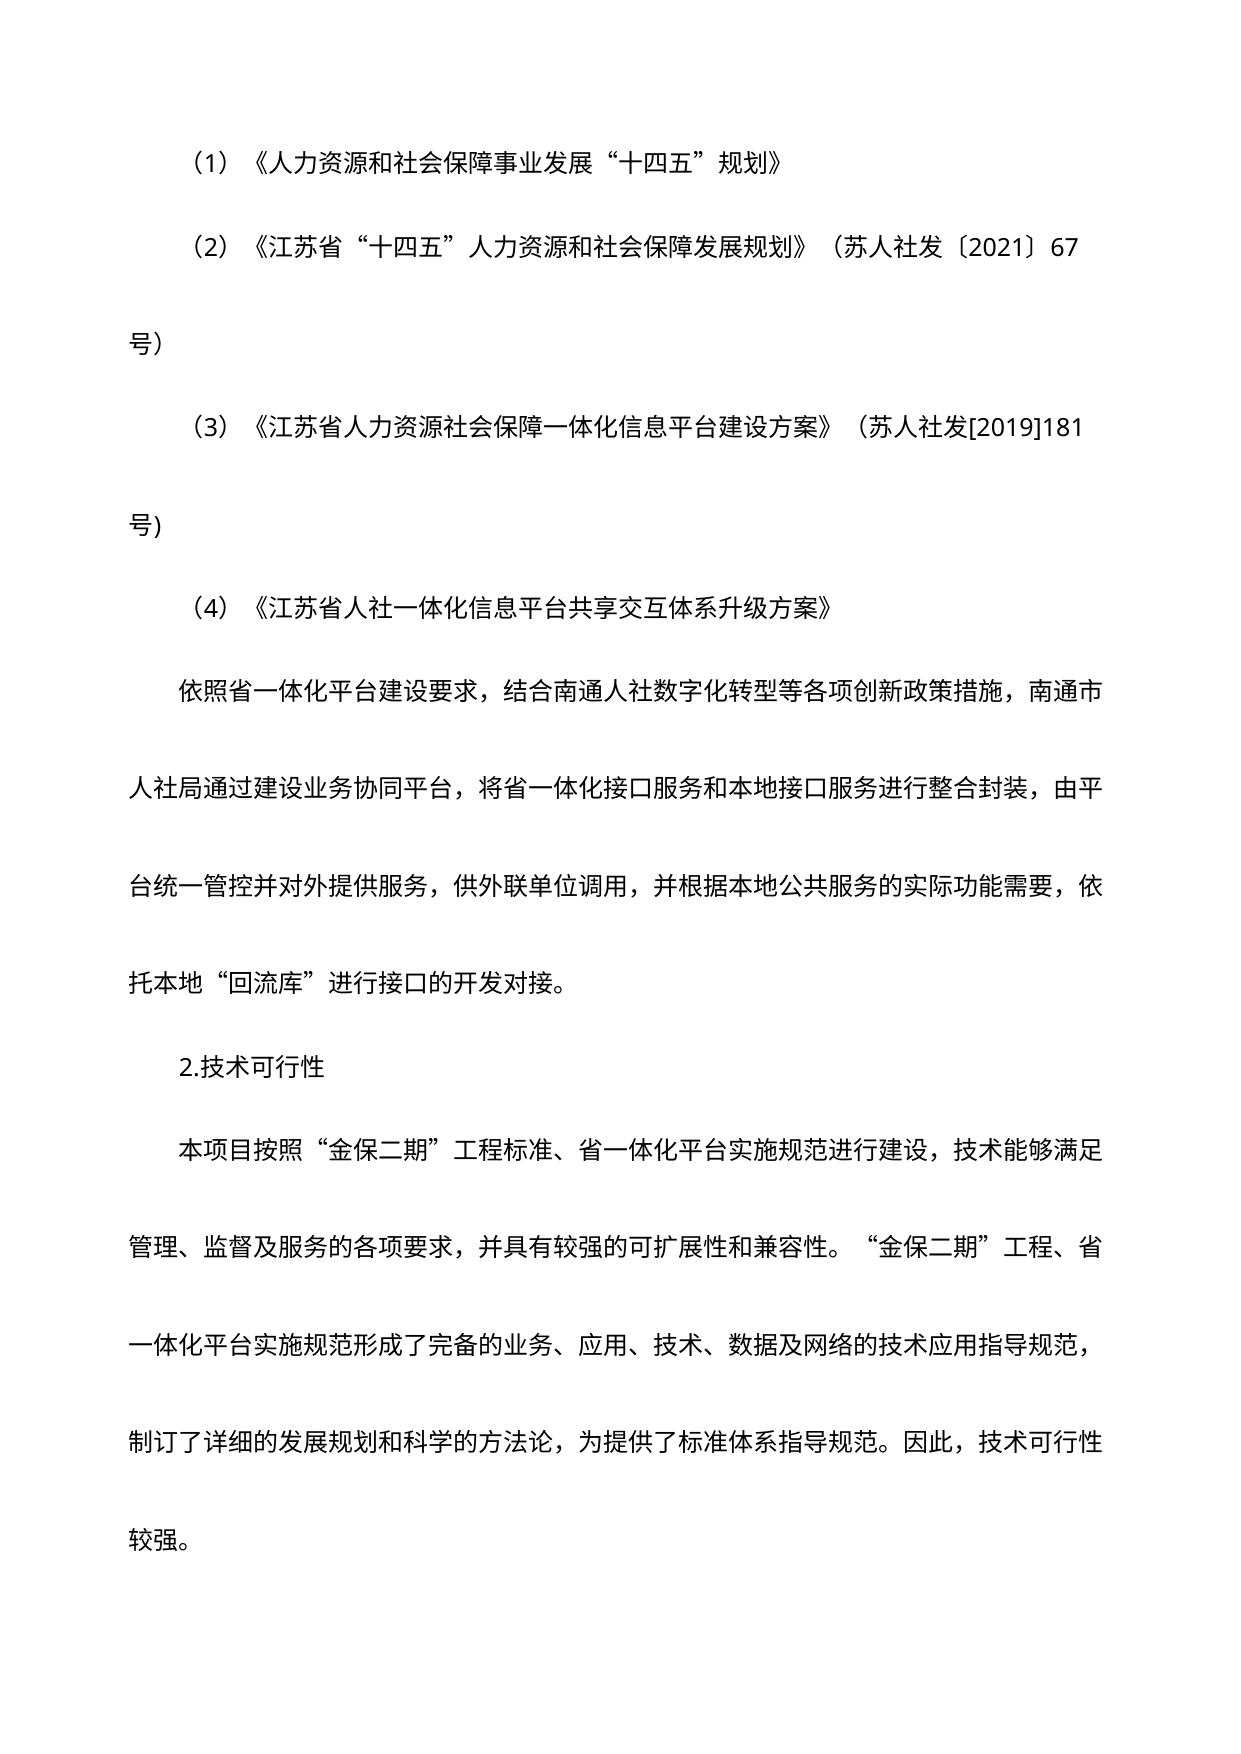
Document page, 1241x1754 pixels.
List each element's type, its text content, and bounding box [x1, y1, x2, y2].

text 2.技术可行性 [129, 1033, 1111, 1098]
text （4）《江苏省人社一体化信息平台共享交互体系升级方案》 [129, 574, 1111, 639]
text （3）《江苏省人力资源社会保障一体化信息平台建设方案》（苏人社发[2019]181号) [129, 393, 1111, 556]
text （1）《人力资源和社会保障事业发展“十四五”规划》 [129, 129, 1111, 194]
text 本项目按照“金保二期”工程标准、省一体化平台实施规范进行建设，技术能够满足管理、监督及服务的各项要求，并具有较强的可扩展性和兼容性。“金保二期”工程、省一体化平台实施规范形成了完备的业务、应用、技术、数据及网络的技术应用指导规范，制订了详细的发展规划和科学的方法论，为提供了标准体系指导规范。因此，技术可行性较强。 [129, 1116, 1111, 1571]
text 依照省一体化平台建设要求，结合南通人社数字化转型等各项创新政策措施，南通市人社局通过建设业务协同平台，将省一体化接口服务和本地接口服务进行整合封装，由平台统一管控并对外提供服务，供外联单位调用，并根据本地公共服务的实际功能需要，依托本地“回流库”进行接口的开发对接。 [129, 657, 1111, 1014]
text （2）《江苏省“十四五”人力资源和社会保障发展规划》（苏人社发〔2021〕67号） [129, 213, 1111, 375]
